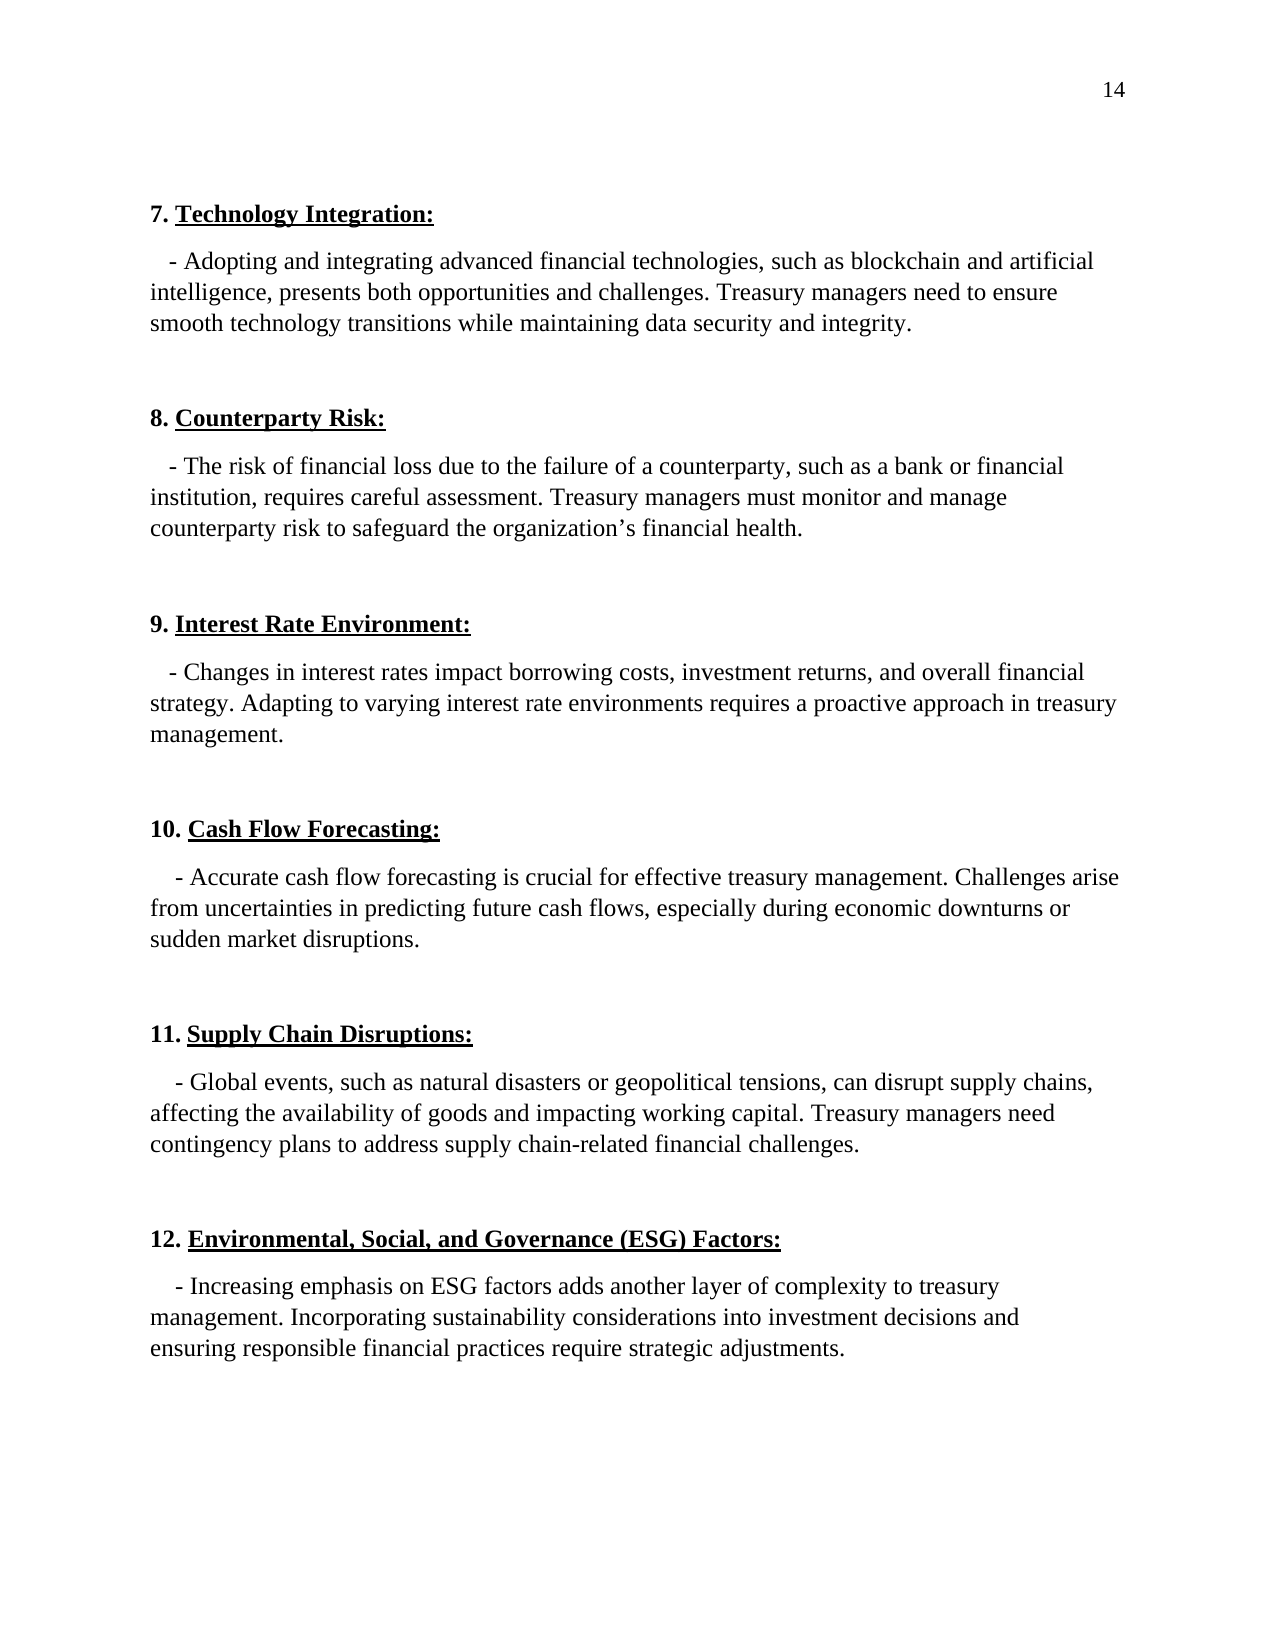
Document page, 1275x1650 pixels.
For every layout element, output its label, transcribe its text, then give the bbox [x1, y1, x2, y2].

subtitle Cash Flow Forecasting: [150, 814, 1189, 843]
text - Increasing emphasis on ESG factors adds another layer of complexity to treasury management. Incorporating sustainability considerations into investment decisions and ensuring responsible financial practices require strategic adjustments. [150, 1271, 1111, 1362]
text - Accurate cash flow forecasting is crucial for effective treasury management. Challenges arise from uncertainties in predicting future cash flows, especially during economic downturns or sudden market disruptions. [150, 862, 1121, 953]
text - The risk of financial loss due to the failure of a counterparty, such as a bank or financial institution, requires careful assessment. Treasury managers must monitor and manage counterparty risk to safeguard the organization’s financial health. [150, 451, 1128, 542]
subtitle Technology Integration: [150, 199, 1189, 227]
text - Global events, such as natural disasters or geopolitical tensions, can disrupt supply chains, affecting the availability of goods and impacting working capital. Treasury managers need contingency plans to address supply chain-related financial challenges. [150, 1067, 1128, 1158]
subtitle Interest Rate Environment: [150, 609, 1189, 637]
subtitle Counterparty Risk: [150, 403, 1189, 432]
text - Adopting and integrating advanced financial technologies, such as blockchain and artificial intelligence, presents both opportunities and challenges. Treasury managers need to ensure smooth technology transitions while maintaining data security and integrity. [150, 246, 1128, 337]
subtitle Supply Chain Disruptions: [150, 1019, 1189, 1048]
subtitle Environmental, Social, and Governance (ESG) Factors: [150, 1224, 1189, 1253]
text - Changes in interest rates impact borrowing costs, investment returns, and overall financial strategy. Adapting to varying interest rate environments requires a proactive approach in treasury management. [150, 657, 1128, 747]
